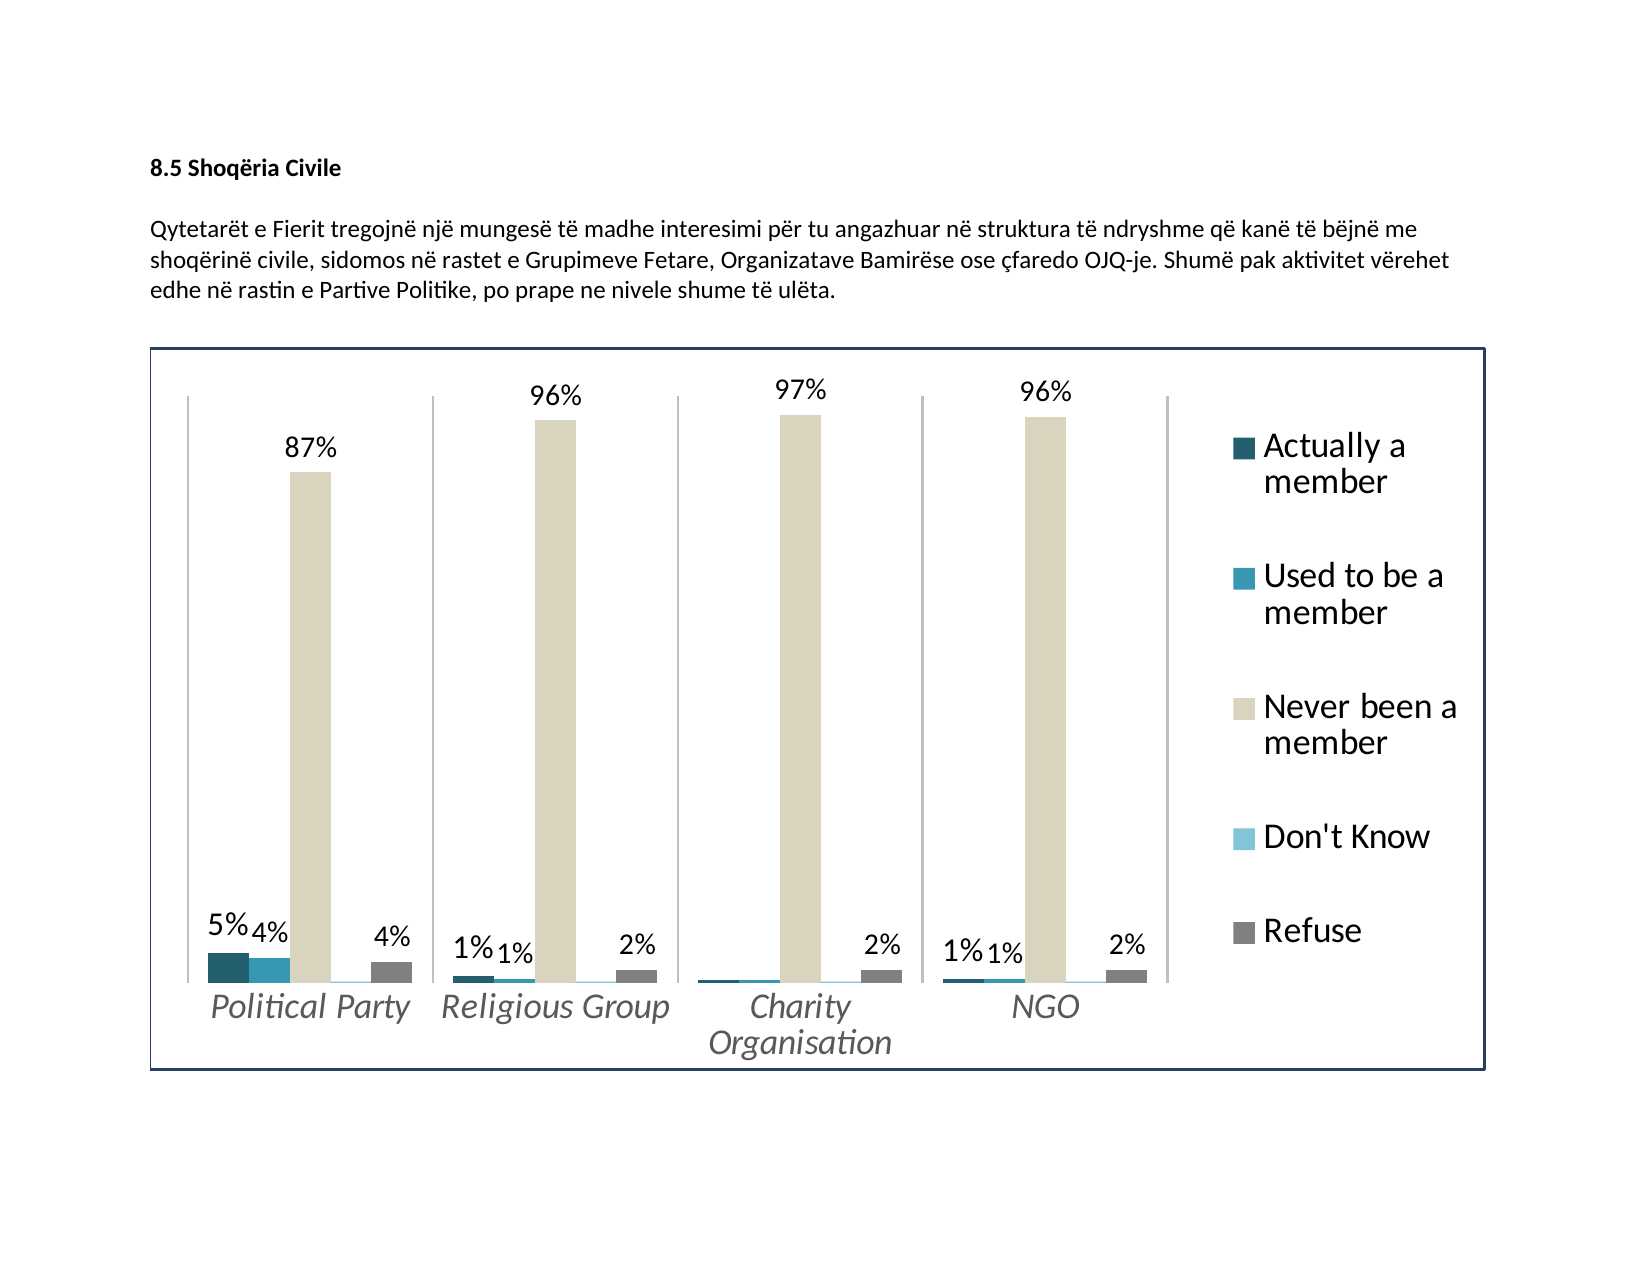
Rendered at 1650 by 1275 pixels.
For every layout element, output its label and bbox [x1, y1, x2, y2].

table_header [139, 122, 1511, 305]
table_cell [139, 305, 1511, 1077]
